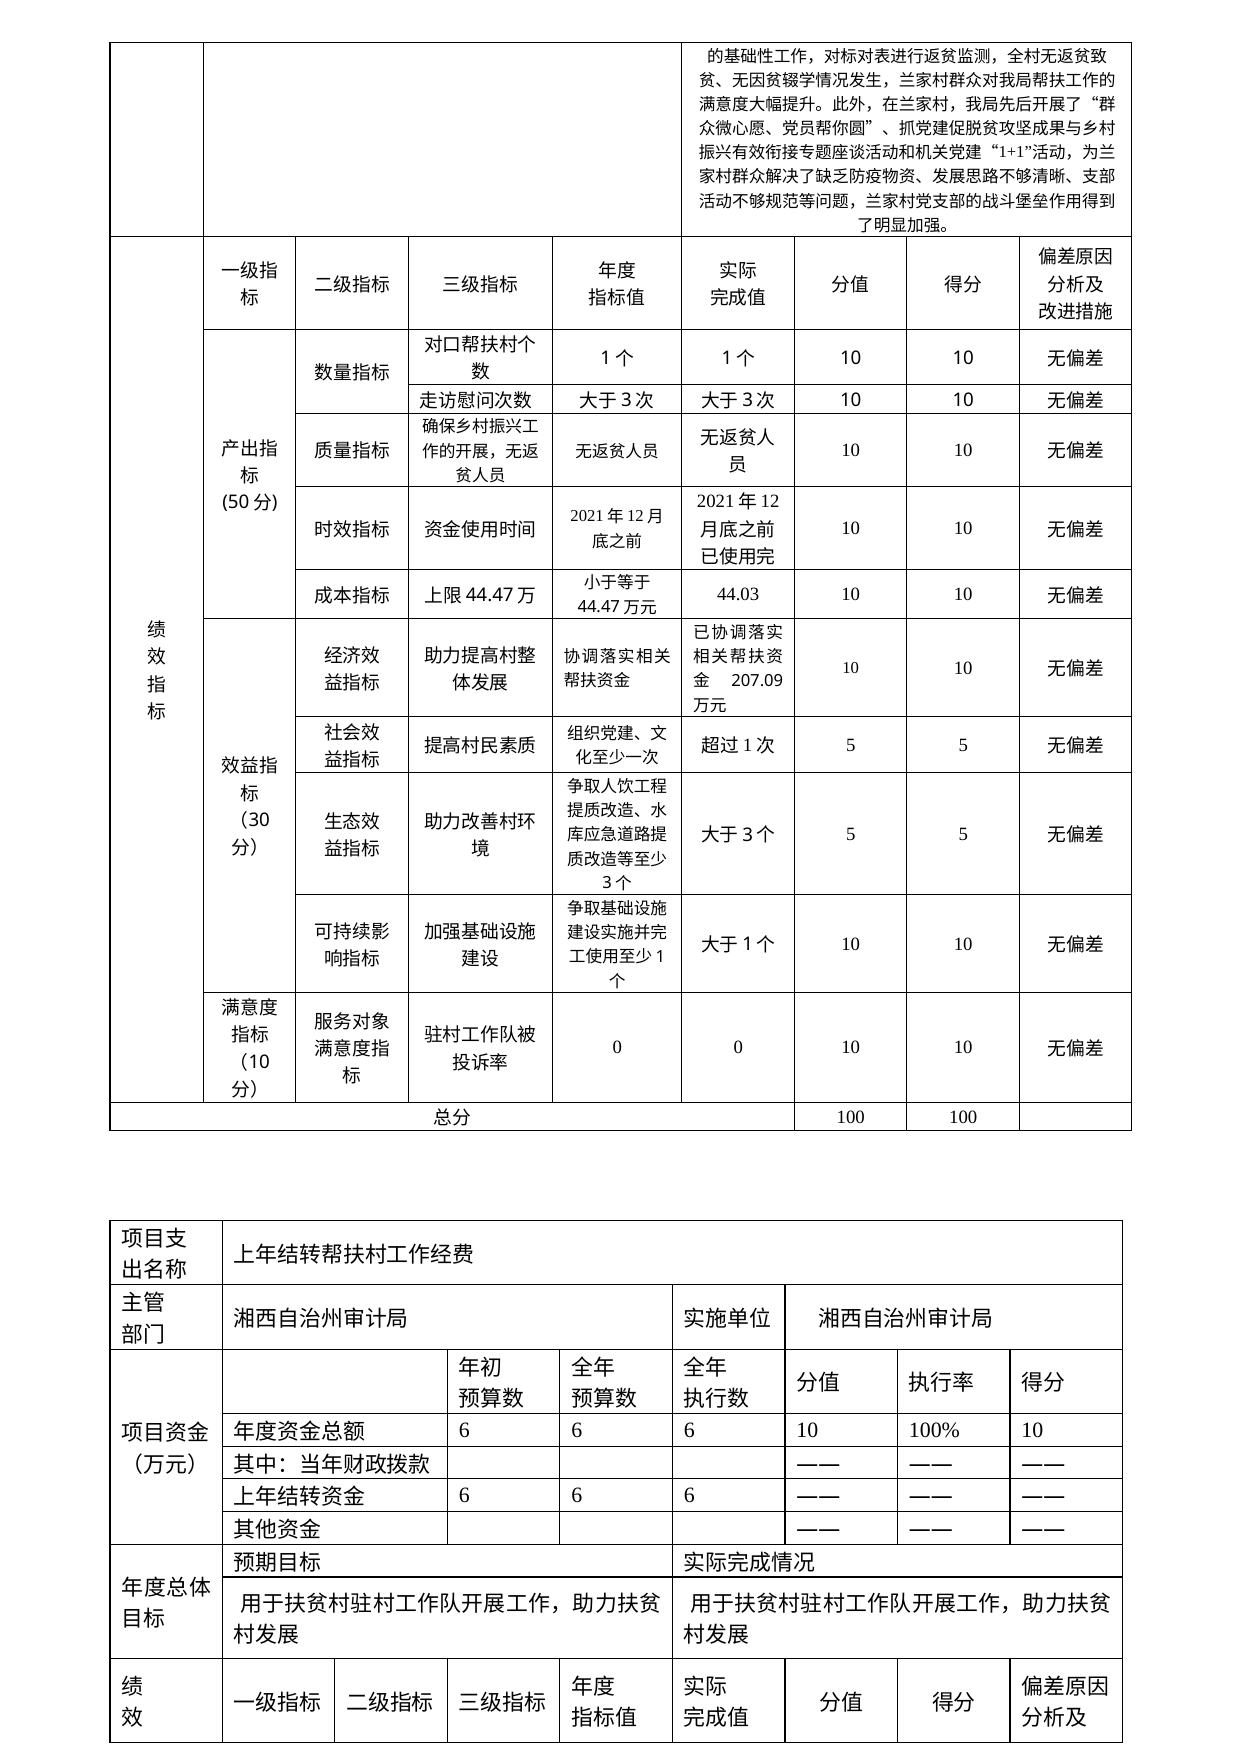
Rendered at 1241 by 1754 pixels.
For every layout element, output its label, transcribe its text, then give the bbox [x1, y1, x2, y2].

table_cell 2021年12月底之前 [553, 487, 681, 568]
table_cell 组织党建、文化至少一次 [553, 717, 681, 772]
table_cell 10 [907, 993, 1019, 1102]
table_cell [448, 1512, 559, 1544]
table_cell 10 [907, 895, 1019, 992]
table_cell 小于等于44.47万元 [553, 570, 681, 618]
table_cell 效益指标 （30分） [204, 619, 295, 992]
table_cell [448, 1447, 559, 1478]
table_cell 10 [795, 619, 906, 716]
table_cell 0 [682, 993, 794, 1102]
table_cell 6 [560, 1479, 672, 1511]
table_cell 10 [795, 570, 906, 618]
table_cell 总分 [111, 1103, 794, 1130]
table_cell 无返贫人员 [553, 414, 681, 486]
table_cell 湘西自治州审计局 [786, 1285, 1122, 1348]
table_cell 一级指标 [223, 1659, 334, 1742]
table_cell 资金使用时间 [409, 487, 552, 568]
table_cell 无偏差 [1020, 570, 1131, 618]
table_header 项目支 出名称 [111, 1221, 222, 1284]
table_cell —— [786, 1447, 897, 1478]
table_cell 社会效 益指标 [296, 717, 408, 772]
table_cell 得分 [907, 237, 1019, 329]
table_cell 10 [907, 385, 1019, 412]
table_cell 已协调落实相关帮扶资金207.09万元 [682, 619, 794, 716]
table_cell [673, 1512, 784, 1544]
table_cell 用于扶贫村驻村工作队开展工作，助力扶贫村发展 [223, 1578, 672, 1658]
table_cell 年度 指标值 [560, 1659, 672, 1742]
table_cell 大于1个 [682, 895, 794, 992]
table_cell 实际完成情况 [673, 1545, 1122, 1576]
table_cell 对口帮扶村个数 [409, 330, 552, 384]
table_cell 10 [907, 414, 1019, 486]
table_cell 协调落实相关帮扶资金 [553, 619, 681, 716]
table_cell 服务对象满意度指标 [296, 993, 408, 1102]
table_cell 5 [907, 717, 1019, 772]
table_cell 100 [907, 1103, 1019, 1130]
table_cell —— [898, 1512, 1009, 1544]
table_cell 全年 预算数 [560, 1350, 672, 1413]
table_cell 5 [795, 773, 906, 894]
table_cell 执行率 [898, 1350, 1009, 1413]
table_cell 大于3个 [682, 773, 794, 894]
table_cell 上限44.47万 [409, 570, 552, 618]
table_cell 主管 部门 [111, 1285, 222, 1348]
table_cell 5 [907, 773, 1019, 894]
table_cell 争取基础设施建设实施并完工使用至少1个 [553, 895, 681, 992]
table_cell 确保乡村振兴工作的开展，无返贫人员 [409, 414, 552, 486]
table_cell 无返贫人员 [682, 414, 794, 486]
table_cell 6 [673, 1479, 784, 1511]
table_cell 6 [673, 1414, 784, 1446]
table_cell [204, 43, 681, 236]
table_cell 分值 [786, 1659, 897, 1742]
table_cell 实际 完成值 [673, 1659, 784, 1742]
table_cell 100 [795, 1103, 906, 1130]
table_cell [560, 1447, 672, 1478]
table_cell 分值 [786, 1350, 897, 1413]
table_cell 超过1次 [682, 717, 794, 772]
table_cell 分值 [795, 237, 906, 329]
table_cell 10 [907, 570, 1019, 618]
table_cell 10 [907, 619, 1019, 716]
table_cell 10 [907, 487, 1019, 568]
table_cell 提高村民素质 [409, 717, 552, 772]
table_cell 数量指标 [296, 330, 408, 412]
table_cell 10 [907, 330, 1019, 384]
table_cell 生态效 益指标 [296, 773, 408, 894]
table_cell 经济效 益指标 [296, 619, 408, 716]
table_cell 其他资金 [223, 1512, 447, 1544]
table_cell 三级指标 [448, 1659, 559, 1742]
table_cell 10 [795, 895, 906, 992]
table_cell 1个 [553, 330, 681, 384]
table_cell 100% [898, 1414, 1009, 1446]
table_cell 无偏差 [1020, 330, 1131, 384]
table_cell 实施单位 [673, 1285, 784, 1348]
table_cell 产出指标 (50分) [204, 330, 295, 618]
table_cell 全年 执行数 [673, 1350, 784, 1413]
table_cell 实际 完成值 [682, 237, 794, 329]
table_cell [682, 43, 1131, 236]
table_cell 2021年12月底之前已使用完 [682, 487, 794, 568]
table_cell 10 [795, 487, 906, 568]
table_cell 驻村工作队被投诉率 [409, 993, 552, 1102]
table_cell 10 [795, 993, 906, 1102]
table_cell 10 [795, 414, 906, 486]
table_cell 上年结转资金 [223, 1479, 447, 1511]
table_cell 无偏差 [1020, 993, 1131, 1102]
table_cell 加强基础设施建设 [409, 895, 552, 992]
table_cell [560, 1512, 672, 1544]
table_cell 得分 [898, 1659, 1009, 1742]
table_cell [1020, 1103, 1131, 1130]
table_cell 湘西自治州审计局 [223, 1285, 672, 1348]
table_cell 无偏差 [1020, 773, 1131, 894]
table_cell 年度 指标值 [553, 237, 681, 329]
table_cell 预期目标 [223, 1545, 672, 1576]
table_cell 年度总体目标 [111, 1545, 222, 1658]
table_cell 助力改善村环境 [409, 773, 552, 894]
table_cell 偏差原因 分析及 改进措施 [1020, 237, 1131, 329]
table_cell —— [786, 1512, 897, 1544]
table_cell 大于3次 [553, 385, 681, 412]
table_cell 争取人饮工程提质改造、水库应急道路提质改造等至少3个 [553, 773, 681, 894]
table_cell 可持续影响指标 [296, 895, 408, 992]
table_cell 10 [795, 330, 906, 384]
table_cell 其中：当年财政拨款 [223, 1447, 447, 1478]
table_cell 用于扶贫村驻村工作队开展工作，助力扶贫村发展 [673, 1578, 1122, 1658]
table_cell 大于3次 [682, 385, 794, 412]
table_cell 无偏差 [1020, 487, 1131, 568]
table_cell 成本指标 [296, 570, 408, 618]
table_cell 10 [786, 1414, 897, 1446]
table_cell 44.03 [682, 570, 794, 618]
table_cell 助力提高村整体发展 [409, 619, 552, 716]
table_cell 二级指标 [335, 1659, 447, 1742]
table_cell 6 [560, 1414, 672, 1446]
table_cell 偏差原因 分析及 改进措施 [1011, 1659, 1122, 1742]
table_cell 无偏差 [1020, 414, 1131, 486]
table_cell —— [1011, 1447, 1122, 1478]
table_cell —— [786, 1479, 897, 1511]
table_cell —— [898, 1447, 1009, 1478]
table_cell 绩 效 指 标 [111, 1659, 222, 1742]
table_cell 质量指标 [296, 414, 408, 486]
table_cell 满意度 指标 （10分） [204, 993, 295, 1102]
table_cell 无偏差 [1020, 895, 1131, 992]
table_cell [223, 1350, 447, 1413]
table_cell 无偏差 [1020, 385, 1131, 412]
table_cell 绩 效 指 标 [111, 237, 203, 1102]
table_cell 走访慰问次数 [409, 385, 552, 412]
table_cell 5 [795, 717, 906, 772]
table_cell 10 [795, 385, 906, 412]
table_cell 年初 预算数 [448, 1350, 559, 1413]
table_cell 6 [448, 1414, 559, 1446]
table_cell 二级指标 [296, 237, 408, 329]
table_cell 年度资金总额 [223, 1414, 447, 1446]
table_cell 10 [1011, 1414, 1122, 1446]
table_cell 时效指标 [296, 487, 408, 568]
table_cell 项目资金 （万元） [111, 1350, 222, 1544]
table_cell —— [1011, 1479, 1122, 1511]
table_header 上年结转帮扶村工作经费 [223, 1221, 1122, 1284]
table_cell 6 [448, 1479, 559, 1511]
table_cell 无偏差 [1020, 717, 1131, 772]
table_cell 三级指标 [409, 237, 552, 329]
table_cell 一级指标 [204, 237, 295, 329]
table_cell 得分 [1011, 1350, 1122, 1413]
table_cell —— [1011, 1512, 1122, 1544]
table_cell 无偏差 [1020, 619, 1131, 716]
table_cell 0 [553, 993, 681, 1102]
table_cell 1个 [682, 330, 794, 384]
table_cell —— [898, 1479, 1009, 1511]
table_cell [673, 1447, 784, 1478]
